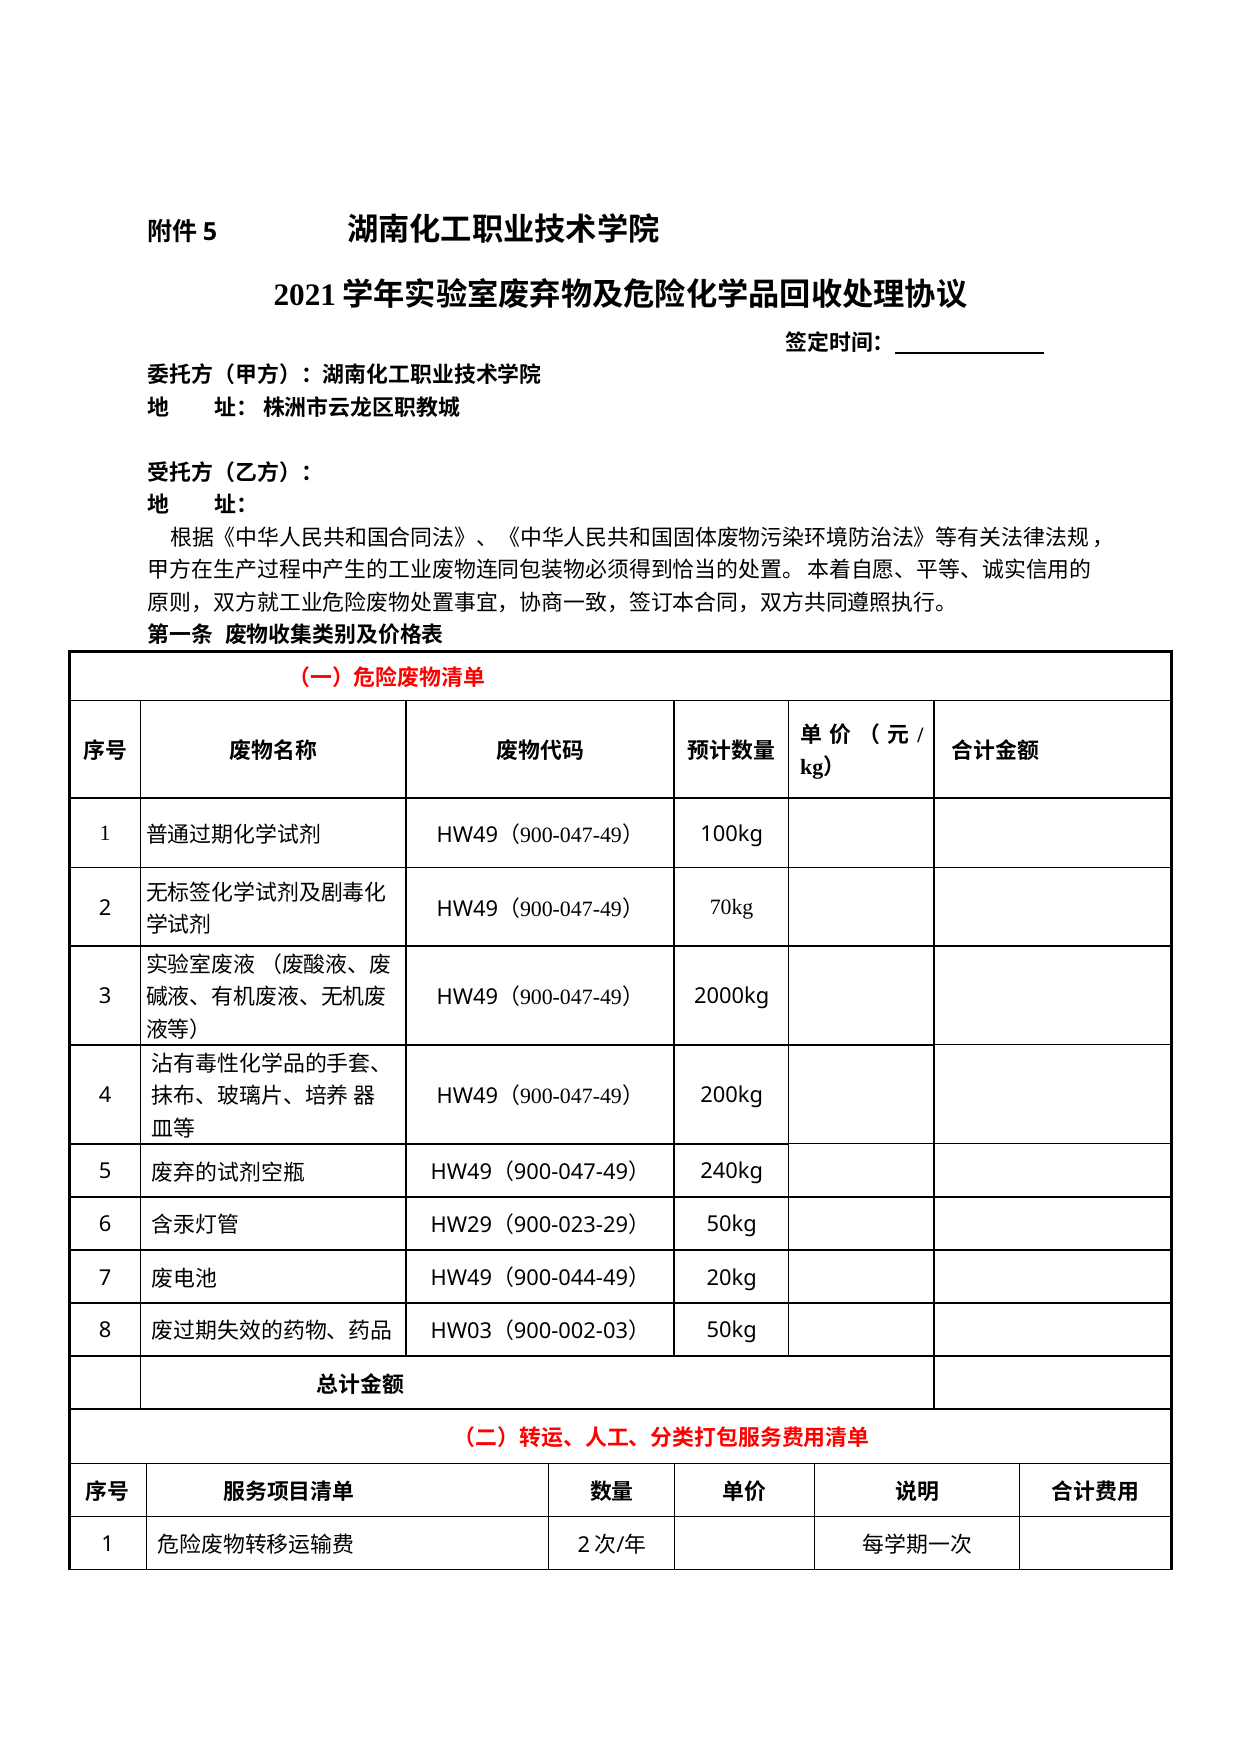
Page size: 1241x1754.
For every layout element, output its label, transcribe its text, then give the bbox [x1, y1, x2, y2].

table_cell 单价（元/kg） [789, 701, 933, 797]
text 签定时间： [148, 324, 1092, 357]
table_cell 含汞灯管 [141, 1198, 405, 1249]
text 附件5 湖南化工职业技术学院 [148, 194, 1092, 259]
table_cell 实验室废液 （废酸液、废碱液、有机废液、无机废液等） [141, 947, 405, 1044]
table_cell 数量 [549, 1464, 674, 1516]
text 委托方（甲方）：湖南化工职业技术学院 [148, 357, 1092, 389]
text 2021学年实验室废弃物及危险化学品回收处理协议 [148, 259, 1092, 324]
table_cell [675, 1517, 814, 1568]
table_cell 无标签化学试剂及剧毒化学试剂 [141, 868, 405, 945]
table_cell 服务项目清单 [147, 1464, 548, 1516]
table_cell 沾有毒性化学品的手套、抹布、玻璃片、培养 器皿等 [141, 1046, 405, 1143]
table_cell 50kg [675, 1304, 788, 1355]
table_cell HW49（900-047-49） [407, 1046, 673, 1143]
table_cell 预计数量 [675, 701, 788, 797]
table_cell 废物代码 [407, 701, 673, 797]
table_cell [935, 1198, 1170, 1249]
table_cell 废过期失效的药物、药品 [141, 1304, 405, 1355]
table_cell [71, 1357, 140, 1408]
table_cell HW49（900-047-49） [407, 868, 673, 945]
table_cell 单价 [675, 1464, 814, 1516]
text 受托方（乙方）： [148, 454, 1092, 487]
table_cell 危险废物转移运输费 [147, 1517, 548, 1568]
table_cell 100kg [675, 799, 788, 867]
table_cell [789, 1046, 933, 1143]
table_cell [935, 799, 1170, 867]
table_cell 4 [71, 1046, 140, 1143]
table_cell [935, 1045, 1170, 1143]
table_cell [935, 1304, 1170, 1355]
table_cell HW49（900-044-49） [407, 1251, 673, 1302]
table_cell [789, 868, 933, 945]
table_cell 2 [71, 868, 140, 945]
table_cell HW49（900-047-49） [407, 1145, 673, 1196]
text 地 址： [148, 487, 1092, 519]
table_cell 200kg [675, 1046, 788, 1143]
table_cell 5 [71, 1145, 140, 1196]
table_cell [935, 868, 1170, 945]
table_cell 每学期一次 [815, 1517, 1019, 1568]
table_cell [935, 1357, 1170, 1408]
table_cell 70kg [675, 868, 788, 945]
table_header （一）危险废物清单 [71, 653, 1170, 699]
table_cell 20kg [675, 1251, 788, 1302]
table_cell HW49（900-047-49） [407, 799, 673, 867]
table_cell [935, 1144, 1170, 1196]
table_cell [789, 1251, 933, 1302]
table_cell 序号 [71, 701, 140, 797]
table_cell 1 [71, 799, 140, 867]
table_cell [789, 947, 933, 1044]
table_cell [1020, 1517, 1170, 1568]
table_cell 240kg [675, 1145, 788, 1196]
table_cell 1 [71, 1517, 146, 1568]
table_cell 合计金额 [935, 701, 1170, 797]
table_cell 8 [71, 1304, 140, 1355]
table_cell [789, 1198, 933, 1249]
table_cell [789, 799, 933, 867]
table_cell 废弃的试剂空瓶 [141, 1145, 405, 1196]
table_cell 7 [71, 1251, 140, 1302]
table_cell [935, 947, 1170, 1044]
table_cell 6 [71, 1198, 140, 1249]
table_cell [789, 1304, 933, 1355]
table_cell HW03（900-002-03） [407, 1304, 673, 1355]
table_cell 合计费用 [1020, 1464, 1170, 1516]
table_cell 废物名称 [141, 701, 405, 797]
text 地 址： 株洲市云龙区职教城 [148, 389, 1092, 422]
table_cell 序号 [71, 1464, 146, 1516]
table_cell HW49（900-047-49） [407, 947, 673, 1044]
table_cell 3 [71, 947, 140, 1044]
table_cell 2000kg [675, 947, 788, 1044]
list 废物收集类别及价格表 [148, 617, 1092, 649]
table_cell 2次/年 [549, 1517, 674, 1568]
table_cell 说明 [815, 1464, 1019, 1516]
table_cell [935, 1251, 1170, 1302]
table_cell 普通过期化学试剂 [141, 799, 405, 867]
table_cell [789, 1144, 933, 1196]
table_cell 总计金额 [141, 1357, 933, 1408]
table_cell （二）转运、人工、分类打包服务费用清单 [71, 1410, 1170, 1462]
table_cell 50kg [675, 1198, 788, 1249]
table_cell 废电池 [141, 1251, 405, 1302]
text 根据《中华人民共和国合同法》、《中华人民共和国固体废物污染环境防治法》等有关法律法规，甲方在生产过程中产生的工业废物连同包装物必须得到恰当的处置。本着自愿、平等、诚实信用的原则，双方就工业危险废物处置事宜，协商一致，签订本合同，双方共同遵照执行。 [148, 519, 1092, 617]
table_cell HW29（900-023-29） [407, 1198, 673, 1249]
